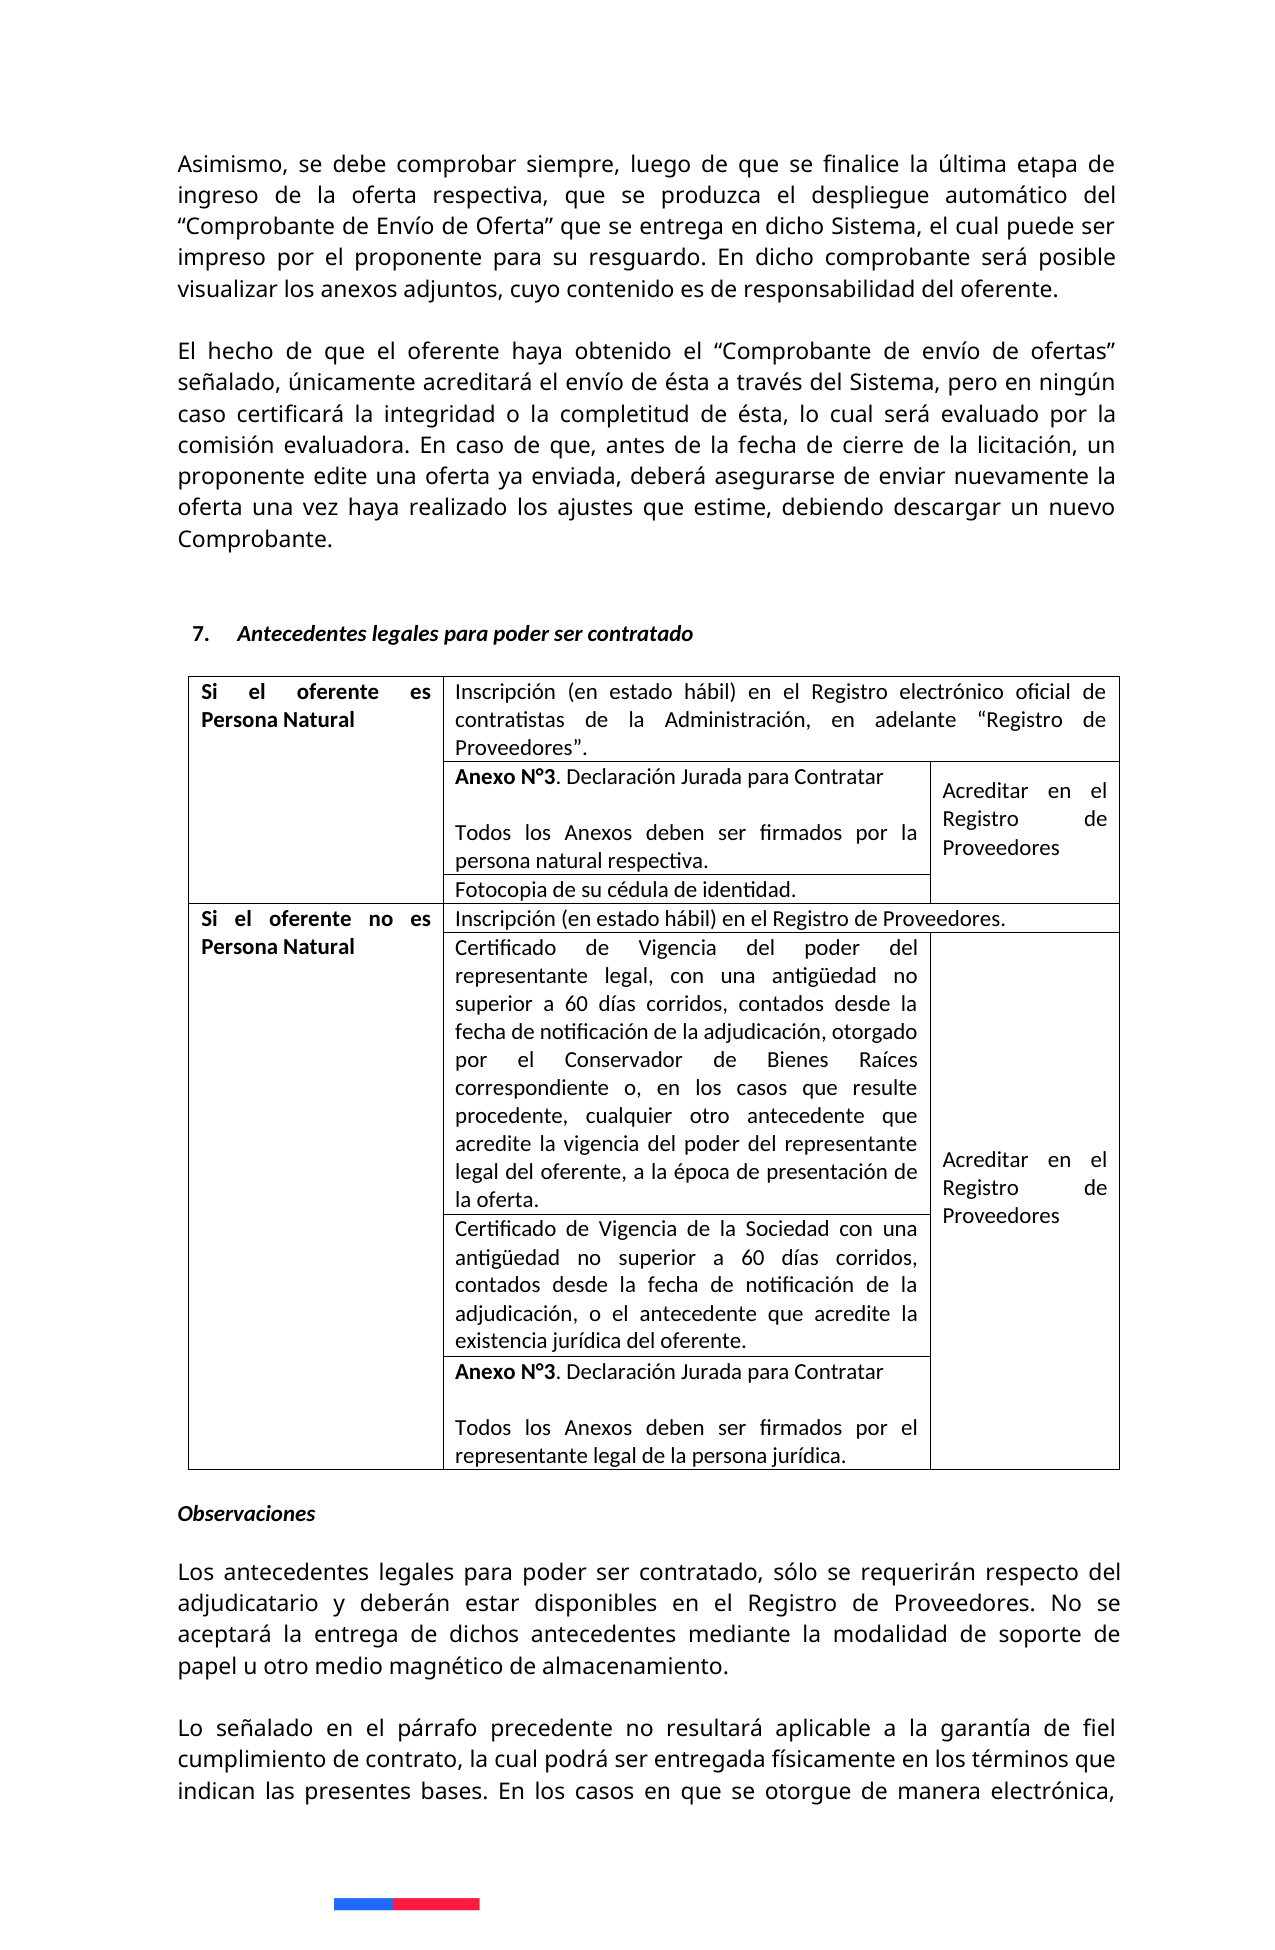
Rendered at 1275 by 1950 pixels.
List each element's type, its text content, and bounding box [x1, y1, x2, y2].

picture [200, 1806, 608, 1912]
table_cell Anexo N°3. Declaración Jurada para Contratar Todos los Anexos deben ser firmados por la persona natural respectiva. [444, 762, 930, 874]
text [177, 1712, 1117, 1806]
text El hecho de que el oferente haya obtenido el “Comprobante de envío de ofertas” señalado, únicamente acreditará el envío de ésta a través del Sistema, pero en ningún caso certificará la integridad o la completitud de ésta, lo cual será evaluado por la comisión evaluadora. En caso de que, antes de la fecha de cierre de la licitación, un proponente edite una oferta ya enviada, deberá asegurarse de enviar nuevamente la oferta una vez haya realizado los ajustes que estime, debiendo descargar un nuevo Comprobante. [177, 335, 1117, 554]
table_cell Anexo N°3. Declaración Jurada para Contratar Todos los Anexos deben ser firmados por el representante legal de la persona jurídica. [444, 1357, 930, 1469]
text Asimismo, se debe comprobar siempre, luego de que se finalice la última etapa de ingreso de la oferta respectiva, que se produzca el despliegue automático del “Comprobante de Envío de Oferta” que se entrega en dicho Sistema, el cual puede ser impreso por el proponente para su resguardo. En dicho comprobante será posible visualizar los anexos adjuntos, cuyo contenido es de responsabilidad del oferente. [177, 148, 1117, 304]
table_header Si el oferente es Persona Natural [189, 677, 443, 903]
table_cell Acreditar en el Registro de Proveedores [931, 933, 1119, 1469]
table_header Inscripción (en estado hábil) en el Registro electrónico oficial de contratistas de la Administración, en adelante “Registro de Proveedores”. [444, 677, 1119, 761]
text Observaciones [177, 1499, 1122, 1527]
table_cell Acreditar en el Registro de Proveedores [931, 762, 1119, 903]
table_cell Certificado de Vigencia de la Sociedad con una antigüedad no superior a 60 días corridos, contados desde la fecha de notificación de la adjudicación, o el antecedente que acredite la existencia jurídica del oferente. [444, 1215, 930, 1356]
subtitle Antecedentes legales para poder ser contratado [192, 619, 1122, 647]
table_cell Certificado de Vigencia del poder del representante legal, con una antigüedad no superior a 60 días corridos, contados desde la fecha de notificación de la adjudicación, otorgado por el Conservador de Bienes Raíces correspondiente o, en los casos que resulte procedente, cualquier otro antecedente que acredite la vigencia del poder del representante legal del oferente, a la época de presentación de la oferta. [444, 933, 930, 1213]
table_cell Inscripción (en estado hábil) en el Registro de Proveedores. [444, 904, 1119, 932]
text Los antecedentes legales para poder ser contratado, sólo se requerirán respecto del adjudicatario y deberán estar disponibles en el Registro de Proveedores. No se aceptará la entrega de dichos antecedentes mediante la modalidad de soporte de papel u otro medio magnético de almacenamiento. [177, 1556, 1122, 1681]
table_cell Si el oferente no es Persona Natural [189, 904, 443, 1469]
table_cell Fotocopia de su cédula de identidad. [444, 875, 930, 903]
